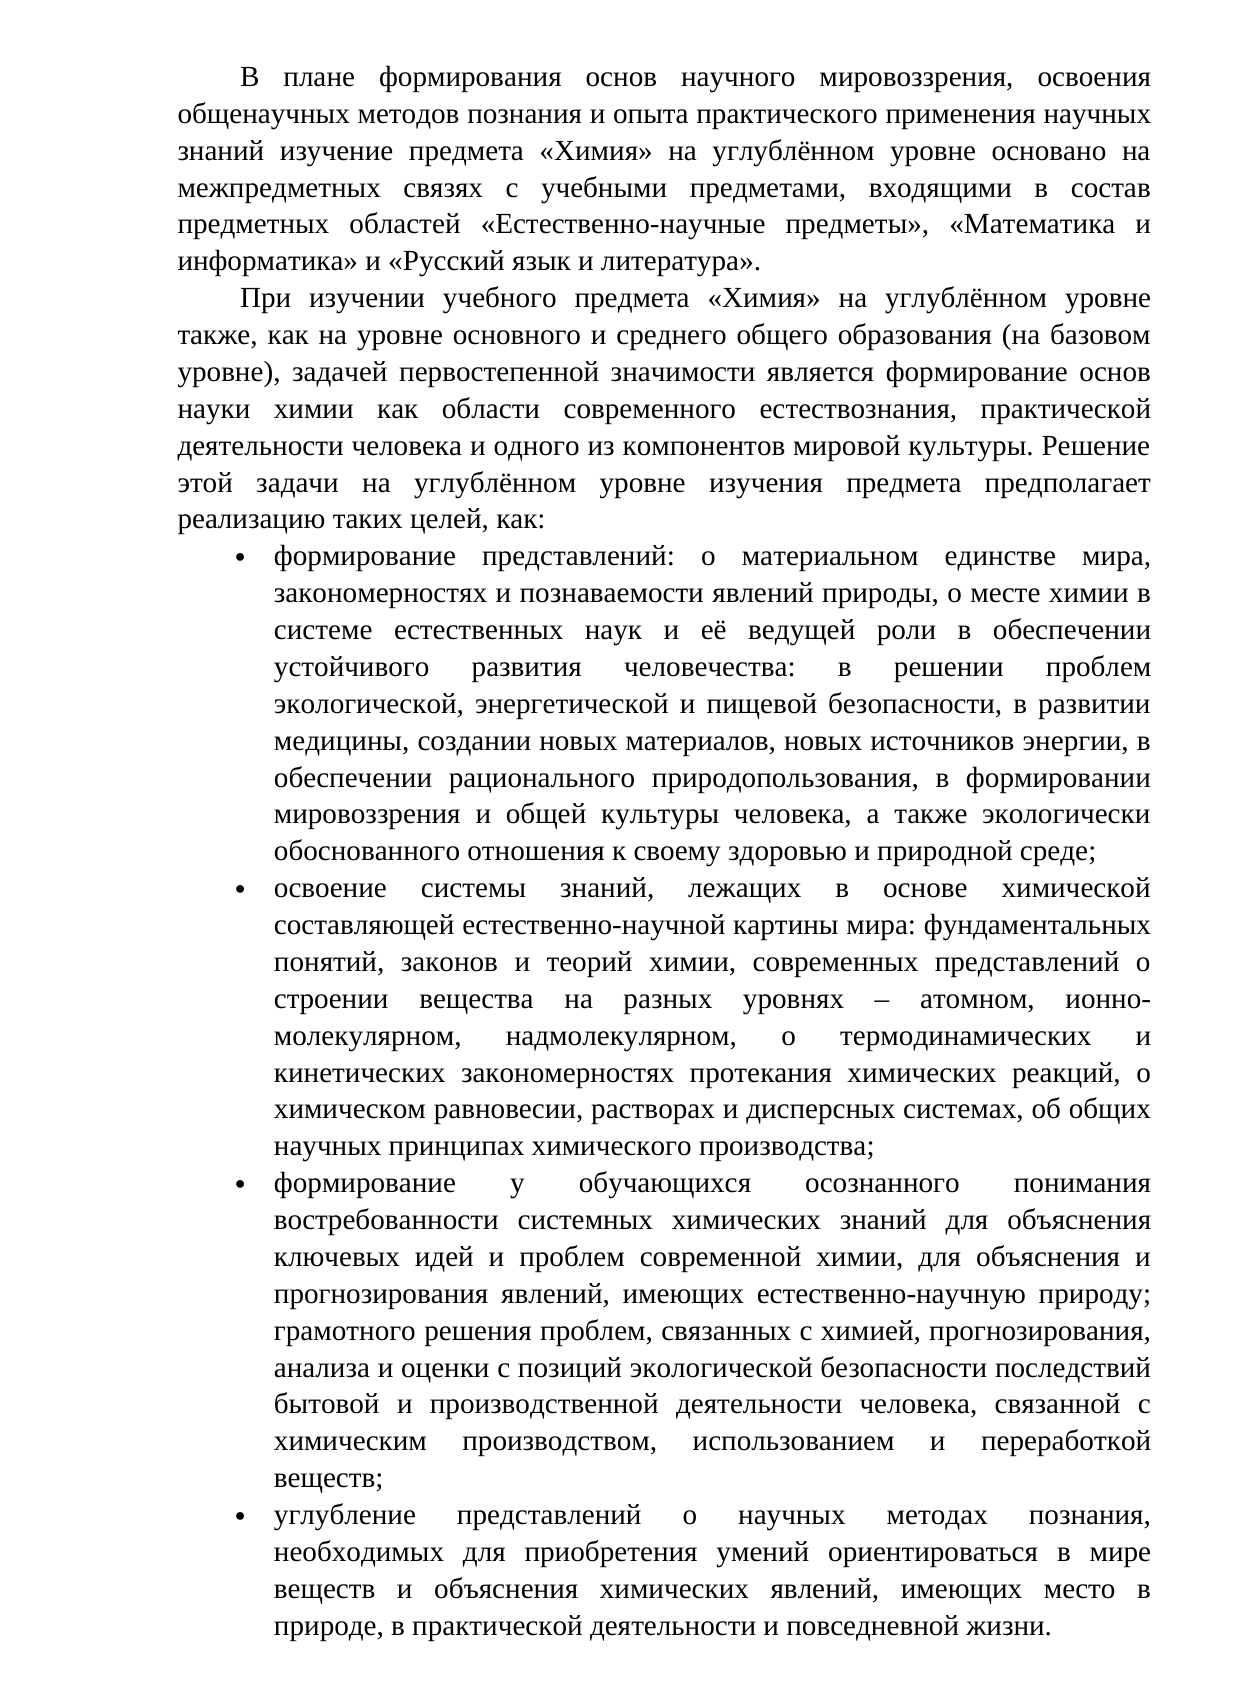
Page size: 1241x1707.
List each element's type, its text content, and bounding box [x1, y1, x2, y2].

list углубление представлений о научных методах познания, необходимых для приобретения умений ориентироваться в мире веществ и объяснения химических явлений, имеющих место в природе, в практической деятельности и повседневной жизни. [236, 1497, 1152, 1641]
list формирование у обучающихся осознанного понимания востребованности системных химических знаний для объяснения ключевых идей и проблем современной химии, для объяснения и прогнозирования явлений, имеющих естественно-научную природу; грамотного решения проблем, связанных с химией, прогнозирования, анализа и оценки с позиций экологической безопасности последствий бытовой и производственной деятельности человека, связанной с химическим производством, использованием и переработкой веществ; [236, 1165, 1152, 1494]
text В плане формирования основ научного мировоззрения, освоения общенаучных методов познания и опыта практического применения научных знаний изучение предмета «Химия» на углублённом уровне основано на межпредметных связях с учебными предметами, входящими в состав предметных областей «Естественно-научные предметы», «Математика и информатика» и «Русский язык и литература». [177, 59, 1152, 277]
text При изучении учебного предмета «Химия» на углублённом уровне также, как на уровне основного и среднего общего образования (на базовом уровне), задачей первостепенной значимости является формирование основ науки химии как области современного естествознания, практической деятельности человека и одного из компонентов мировой культуры. Решение этой задачи на углублённом уровне изучения предмета предполагает реализацию таких целей, как: [177, 280, 1152, 535]
list формирование представлений: о материальном единстве мира, закономерностях и познаваемости явлений природы, о месте химии в системе естественных наук и её ведущей роли в обеспечении устойчивого развития человечества: в решении проблем экологической, энергетической и пищевой безопасности, в развитии медицины, создании новых материалов, новых источников энергии, в обеспечении рационального природопользования, в формировании мировоззрения и общей культуры человека, а также экологически обоснованного отношения к своему здоровью и природной среде; [236, 538, 1152, 867]
list освоение системы знаний, лежащих в основе химической составляющей естественно-научной картины мира: фундаментальных понятий, законов и теорий химии, современных представлений о строении вещества на разных уровнях – атомном, ионно-молекулярном, надмолекулярном, о термодинамических и кинетических закономерностях протекания химических реакций, о химическом равновесии, растворах и дисперсных системах, об общих научных принципах химического производства; [236, 870, 1152, 1162]
